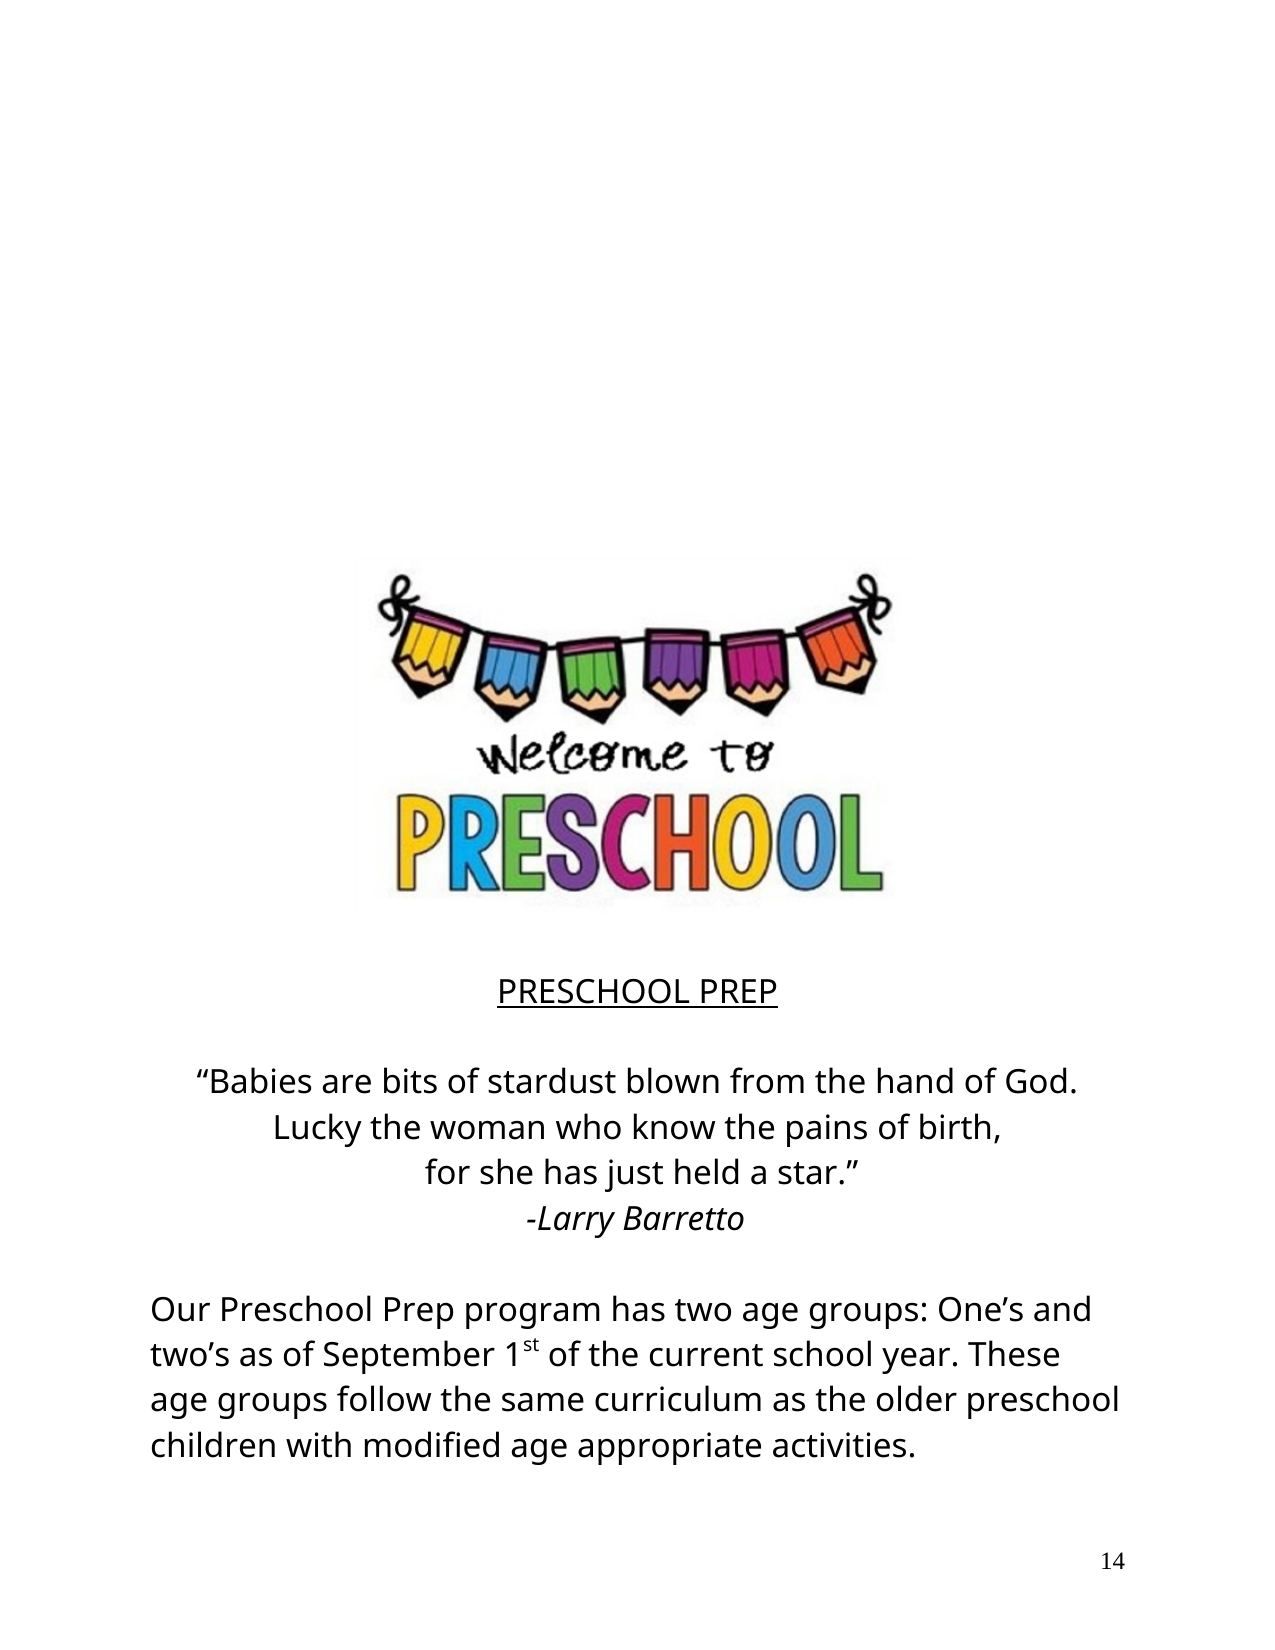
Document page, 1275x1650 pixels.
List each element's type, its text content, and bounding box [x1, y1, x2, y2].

text -Larry Barretto [150, 1194, 1125, 1240]
text for she has just held a star.” [150, 1149, 1125, 1194]
text Our Preschool Prep program has two age groups: One’s and two’s as of September 1st of the current school year. These age groups follow the same curriculum as the older preschool children with modified age appropriate activities. [150, 1285, 1125, 1467]
picture [355, 558, 920, 918]
text PRESCHOOL PREP [150, 967, 1125, 1013]
text “Babies are bits of stardust blown from the hand of God. Lucky the woman who know the pains of birth, [150, 1058, 1125, 1149]
